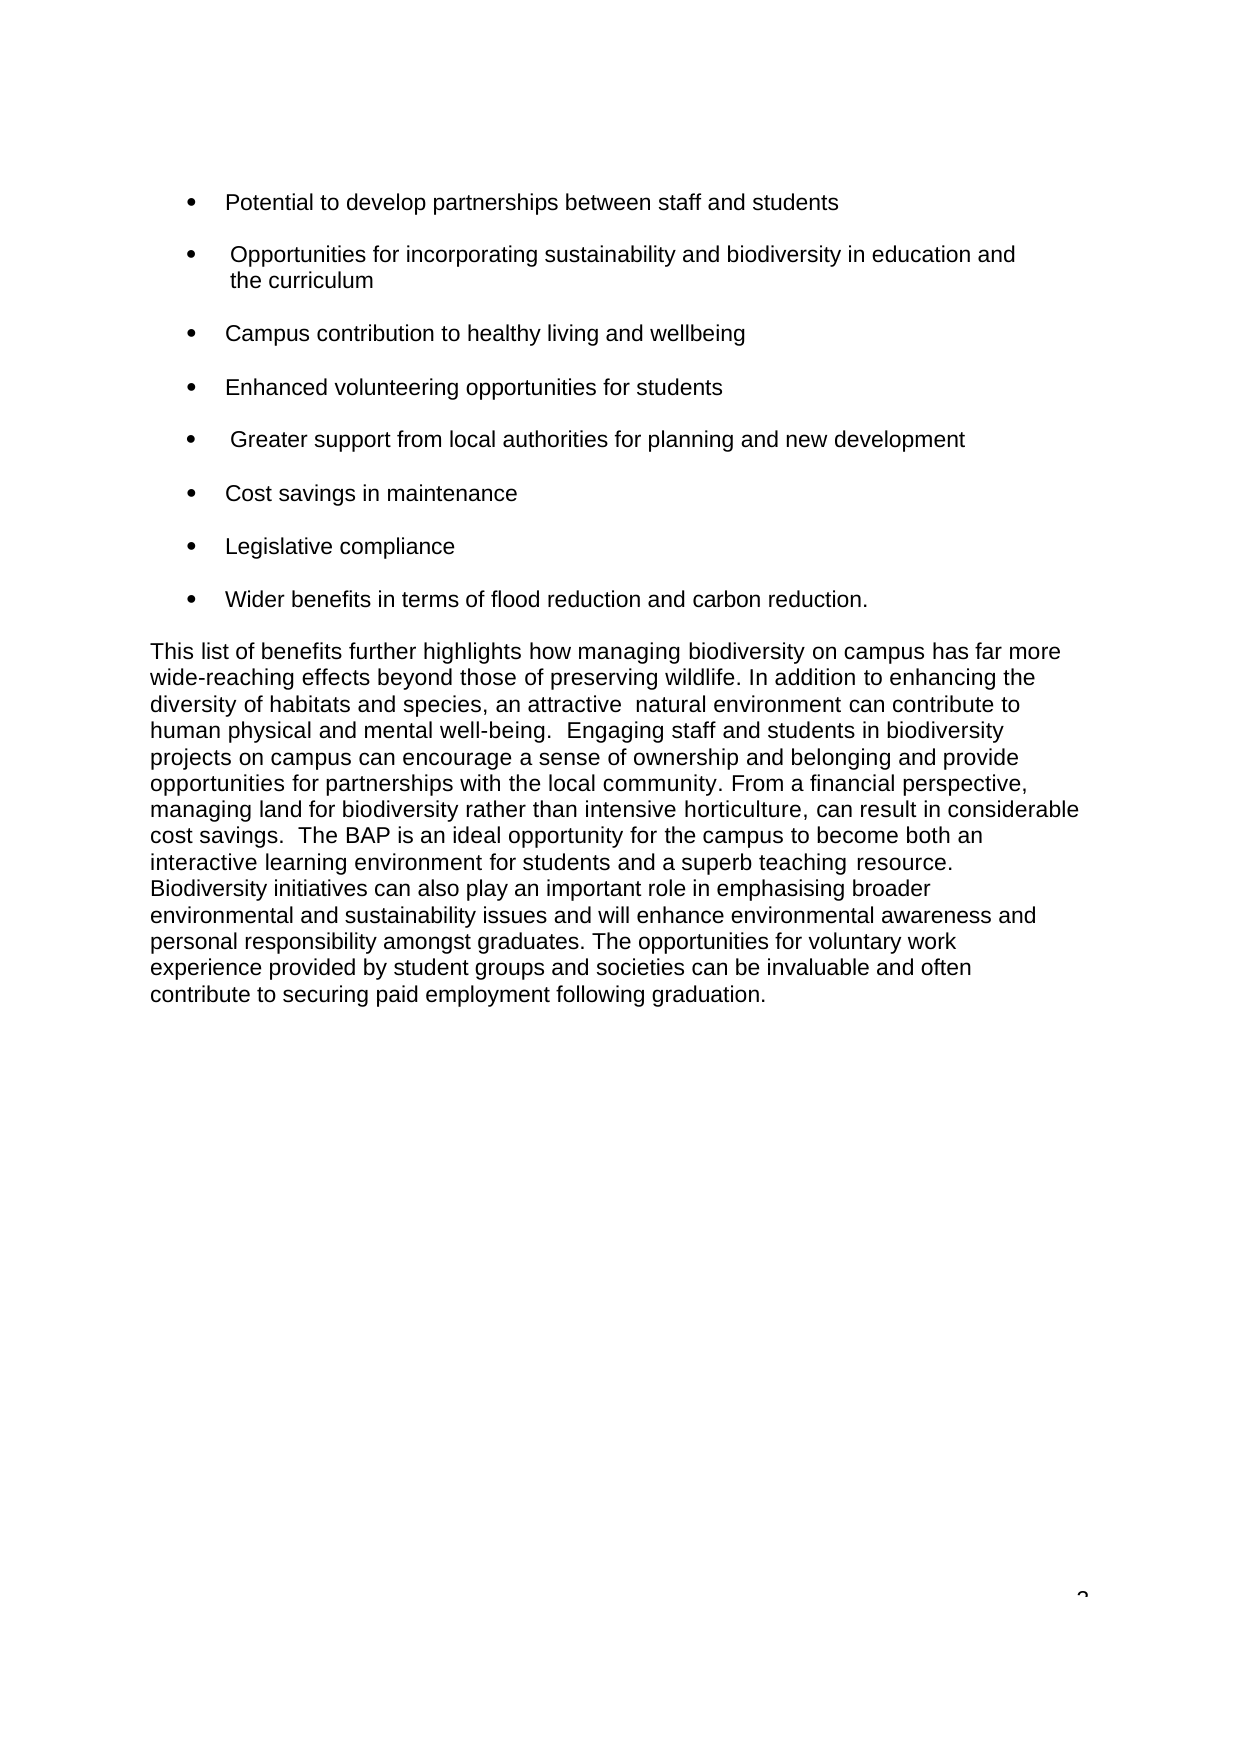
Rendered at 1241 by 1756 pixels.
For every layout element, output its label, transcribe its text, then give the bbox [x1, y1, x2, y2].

list Legislative compliance [187, 533, 1228, 559]
list Potential to develop partnerships between staff and students [187, 189, 1228, 215]
list Campus contribution to healthy living and wellbeing [187, 320, 1228, 347]
text This list of benefits further highlights how managing biodiversity on campus has far more wide-reaching effects beyond those of preserving wildlife. In addition to enhancing the diversity of habitats and species, an attractive natural environment can contribute to human physical and mental well-being. Engaging staff and students in biodiversity projects on campus can encourage a sense of ownership and belonging and provide opportunities for partnerships with the local community. From a financial perspective, managing land for biodiversity rather than intensive horticulture, can result in considerable cost savings. The BAP is an ideal opportunity for the campus to become both an interactive learning environment for students and a superb teaching resource. [150, 638, 1099, 875]
list Opportunities for incorporating sustainability and biodiversity in education and the curriculum [187, 242, 1053, 293]
text Biodiversity initiatives can also play an important role in emphasising broader environmental and sustainability issues and will enhance environmental awareness and personal responsibility amongst graduates. The opportunities for voluntary work experience provided by student groups and societies can be invaluable and often contribute to securing paid employment following graduation. [150, 875, 1056, 1007]
list Enhanced volunteering opportunities for students [187, 373, 1228, 400]
list Cost savings in maintenance [187, 479, 1228, 506]
list Greater support from local authorities for planning and new development [187, 426, 1228, 453]
list Wider benefits in terms of flood reduction and carbon reduction. [187, 586, 1228, 612]
